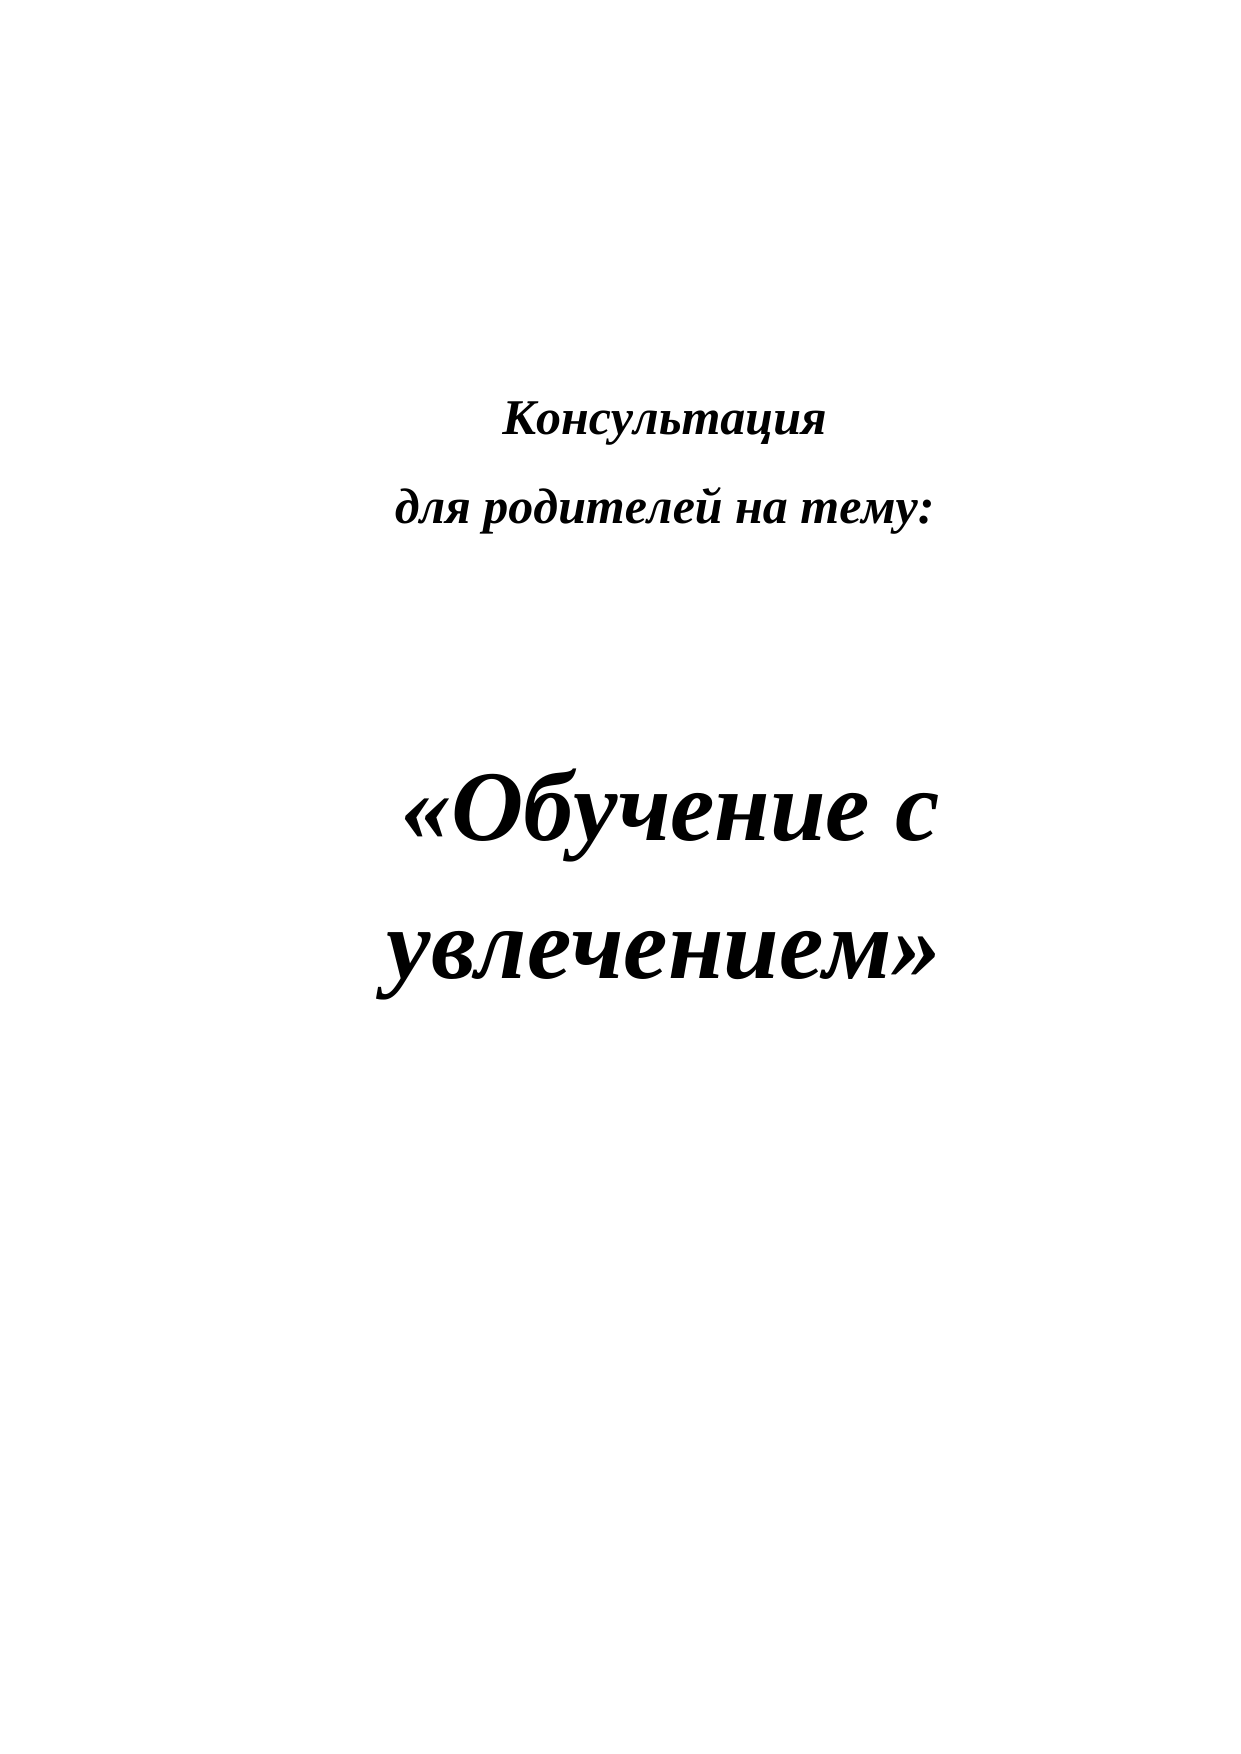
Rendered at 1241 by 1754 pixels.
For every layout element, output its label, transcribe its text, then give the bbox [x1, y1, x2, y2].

text для родителей на тему: [177, 477, 1152, 535]
text Консультация [177, 387, 1152, 445]
text «Обучение с увлечением» [177, 747, 1152, 999]
